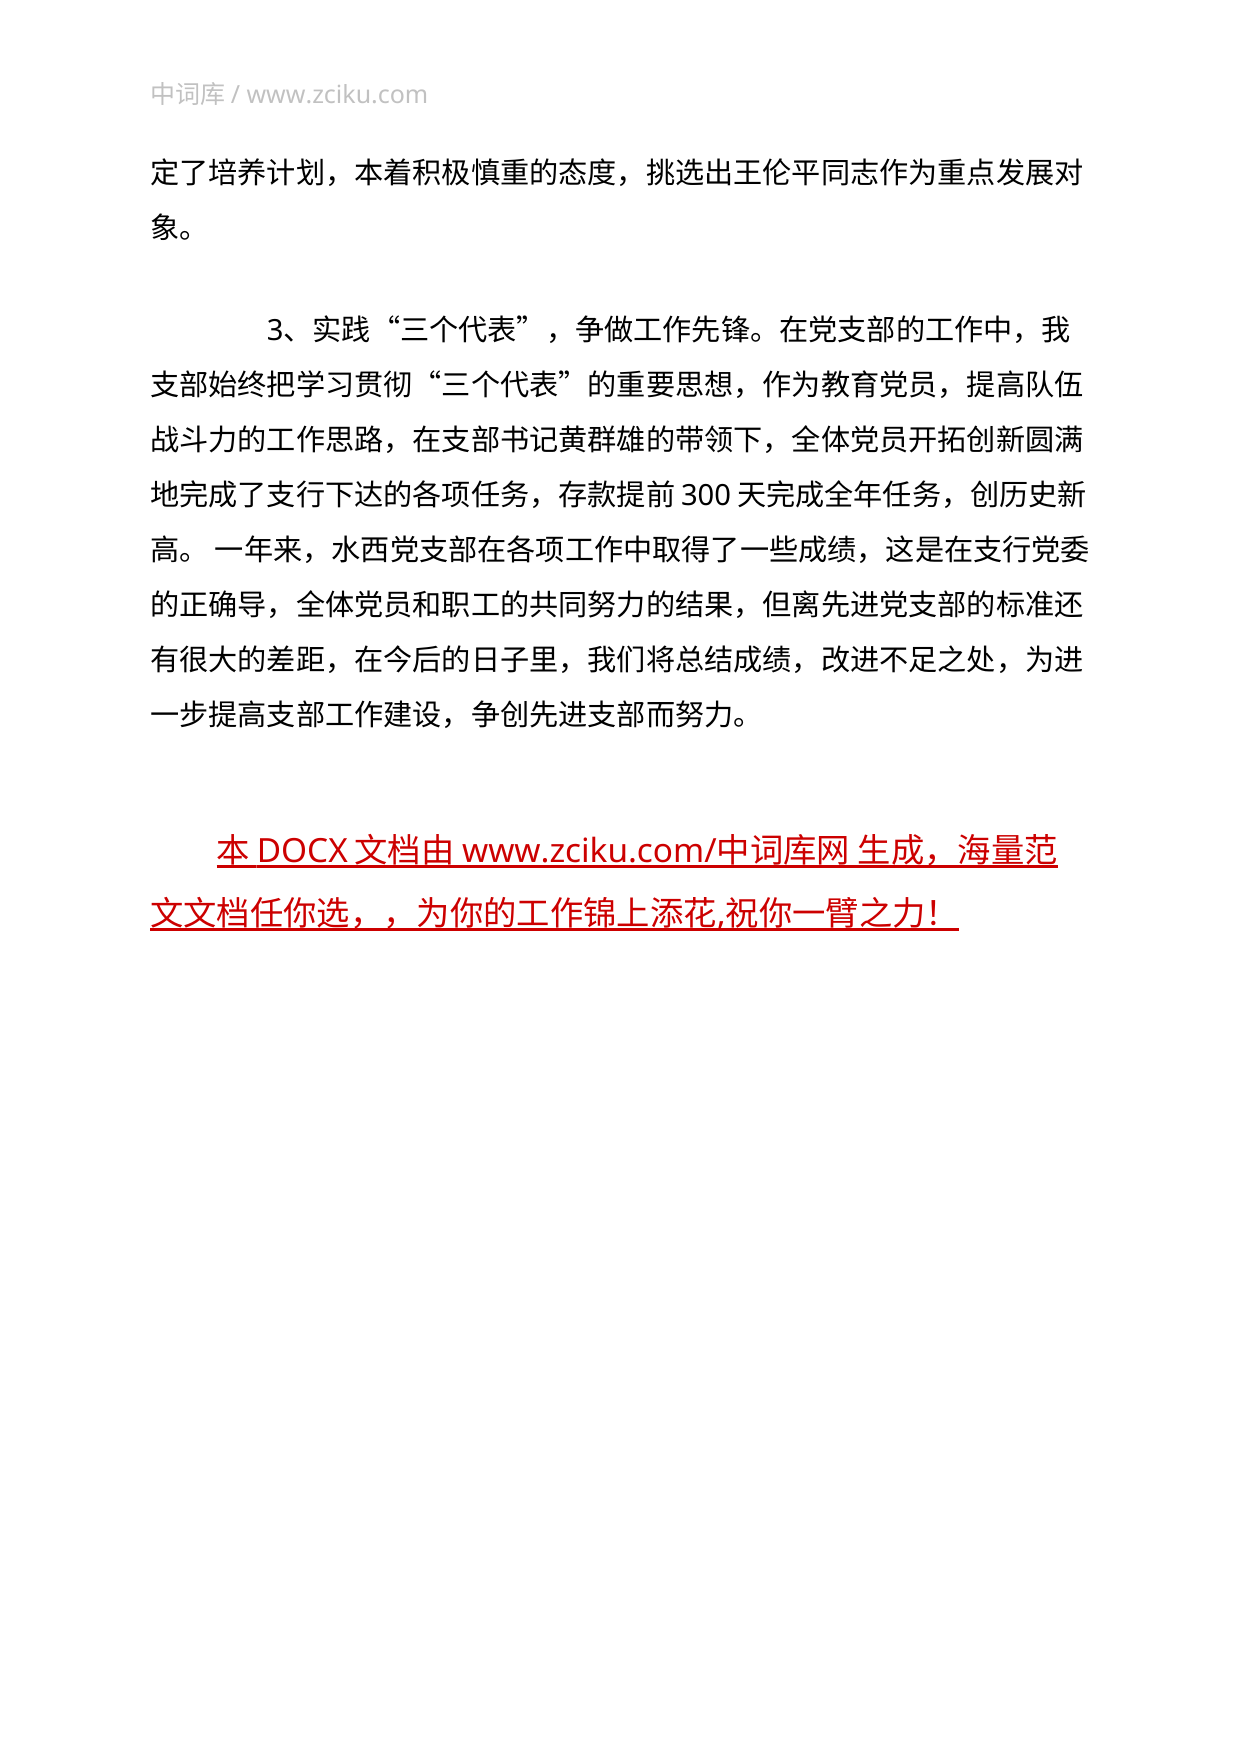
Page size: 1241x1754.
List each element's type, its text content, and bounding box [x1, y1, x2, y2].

text 3、实践“三个代表”，争做工作先锋。在党支部的工作中，我支部始终把学习贯彻“三个代表”的重要思想，作为教育党员，提高队伍战斗力的工作思路，在支部书记黄群雄的带领下，全体党员开拓创新圆满地完成了支行下达的各项任务，存款提前300天完成全年任务，创历史新高。 一年来，水西党支部在各项工作中取得了一些成绩，这是在支行党委的正确导，全体党员和职工的共同努力的结果，但离先进党支部的标准还有很大的差距，在今后的日子里，我们将总结成绩，改进不足之处，为进一步提高支部工作建设，争创先进支部而努力。 [150, 307, 1090, 733]
text 本DOCX文档由 www.zciku.com/中词库网 生成，海量范文文档任你选，，为你的工作锦上添花,祝你一臂之力！ [150, 824, 1090, 935]
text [150, 150, 1090, 247]
